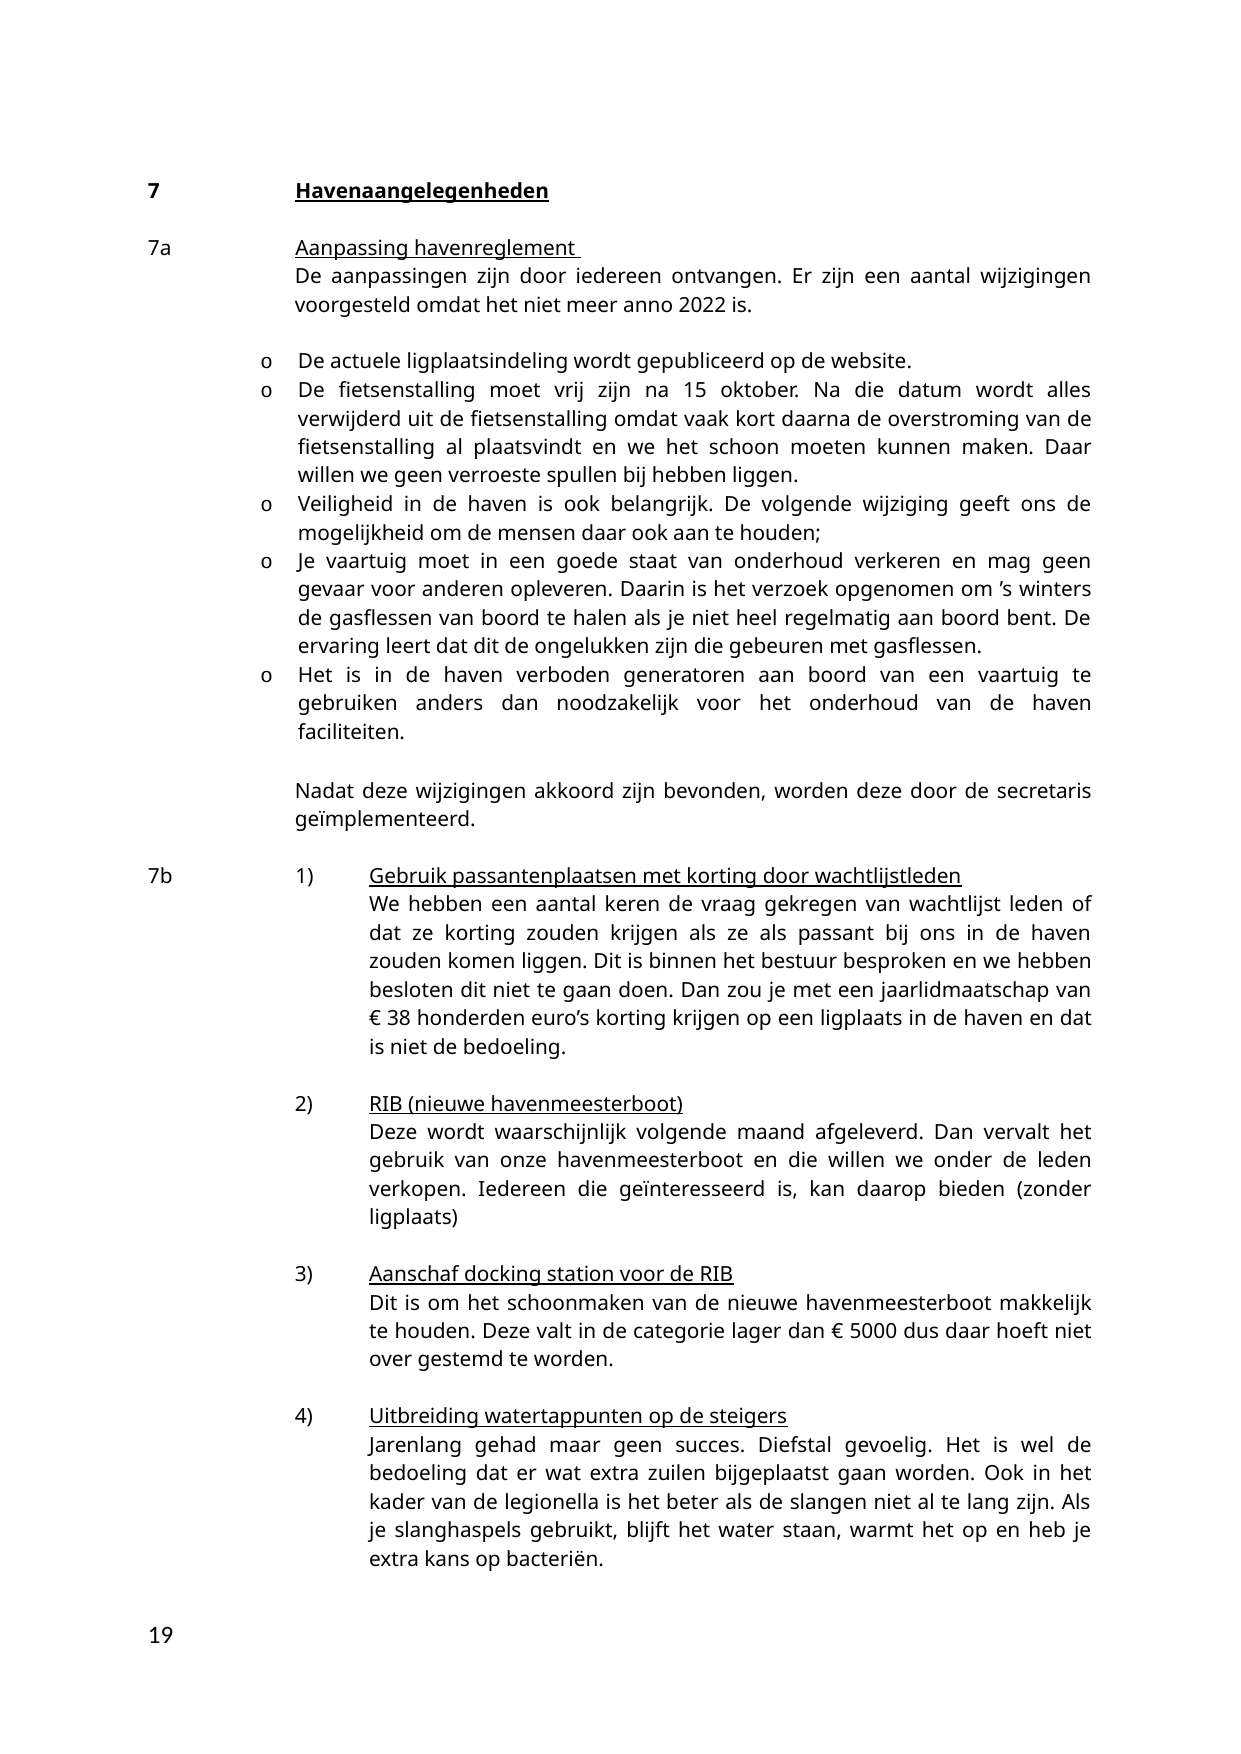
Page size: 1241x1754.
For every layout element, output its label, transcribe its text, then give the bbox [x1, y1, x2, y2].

text 7a Aanpassing havenreglement [148, 233, 1093, 261]
list De actuele ligplaatsindeling wordt gepubliceerd op de website. [260, 347, 1093, 375]
list De fietsenstalling moet vrij zijn na 15 oktober. Na die datum wordt alles verwijderd uit de fietsenstalling omdat vaak kort daarna de overstroming van de fietsenstalling al plaatsvindt en we het schoon moeten kunnen maken. Daar willen we geen verroeste spullen bij hebben liggen. [260, 375, 1093, 489]
text 3) Aanschaf docking station voor de RIB [294, 1259, 1093, 1288]
text 7b 1) Gebruik passantenplaatsen met korting door wachtlijstleden [148, 861, 1093, 889]
text We hebben een aantal keren de vraag gekregen van wachtlijst leden of dat ze korting zouden krijgen als ze als passant bij ons in de haven zouden komen liggen. Dit is binnen het bestuur besproken en we hebben besloten dit niet te gaan doen. Dan zou je met een jaarlidmaatschap van € 38 honderden euro’s korting krijgen op een ligplaats in de haven en dat is niet de bedoeling. [369, 889, 1093, 1060]
text Deze wordt waarschijnlijk volgende maand afgeleverd. Dan vervalt het gebruik van onze havenmeesterboot en die willen we onder de leden verkopen. Iedereen die geïnteresseerd is, kan daarop bieden (zonder ligplaats) [369, 1117, 1093, 1231]
text Dit is om het schoonmaken van de nieuwe havenmeesterboot makkelijk te houden. Deze valt in de categorie lager dan € 5000 dus daar hoeft niet over gestemd te worden. [369, 1288, 1093, 1373]
list Het is in de haven verboden generatoren aan boord van een vaartuig te gebruiken anders dan noodzakelijk voor het onderhoud van de haven faciliteiten. [260, 660, 1093, 745]
text 4) Uitbreiding watertappunten op de steigers [294, 1401, 1093, 1430]
text De aanpassingen zijn door iedereen ontvangen. Er zijn een aantal wijzigingen voorgesteld omdat het niet meer anno 2022 is. [294, 261, 1093, 318]
list Je vaartuig moet in een goede staat van onderhoud verkeren en mag geen gevaar voor anderen opleveren. Daarin is het verzoek opgenomen om ’s winters de gasflessen van boord te halen als je niet heel regelmatig aan boord bent. De ervaring leert dat dit de ongelukken zijn die gebeuren met gasflessen. [260, 546, 1093, 660]
text Jarenlang gehad maar geen succes. Diefstal gevoelig. Het is wel de bedoeling dat er wat extra zuilen bijgeplaatst gaan worden. Ook in het kader van de legionella is het beter als de slangen niet al te lang zijn. Als je slanghaspels gebruikt, blijft het water staan, warmt het op en heb je extra kans op bacteriën. [369, 1430, 1093, 1572]
text 7 Havenaangelegenheden [148, 176, 1093, 204]
text 2) RIB (nieuwe havenmeesterboot) [294, 1089, 1093, 1117]
text Nadat deze wijzigingen akkoord zijn bevonden, worden deze door de secretaris geïmplementeerd. [294, 776, 1093, 833]
list Veiligheid in de haven is ook belangrijk. De volgende wijziging geeft ons de mogelijkheid om de mensen daar ook aan te houden; [260, 489, 1093, 546]
